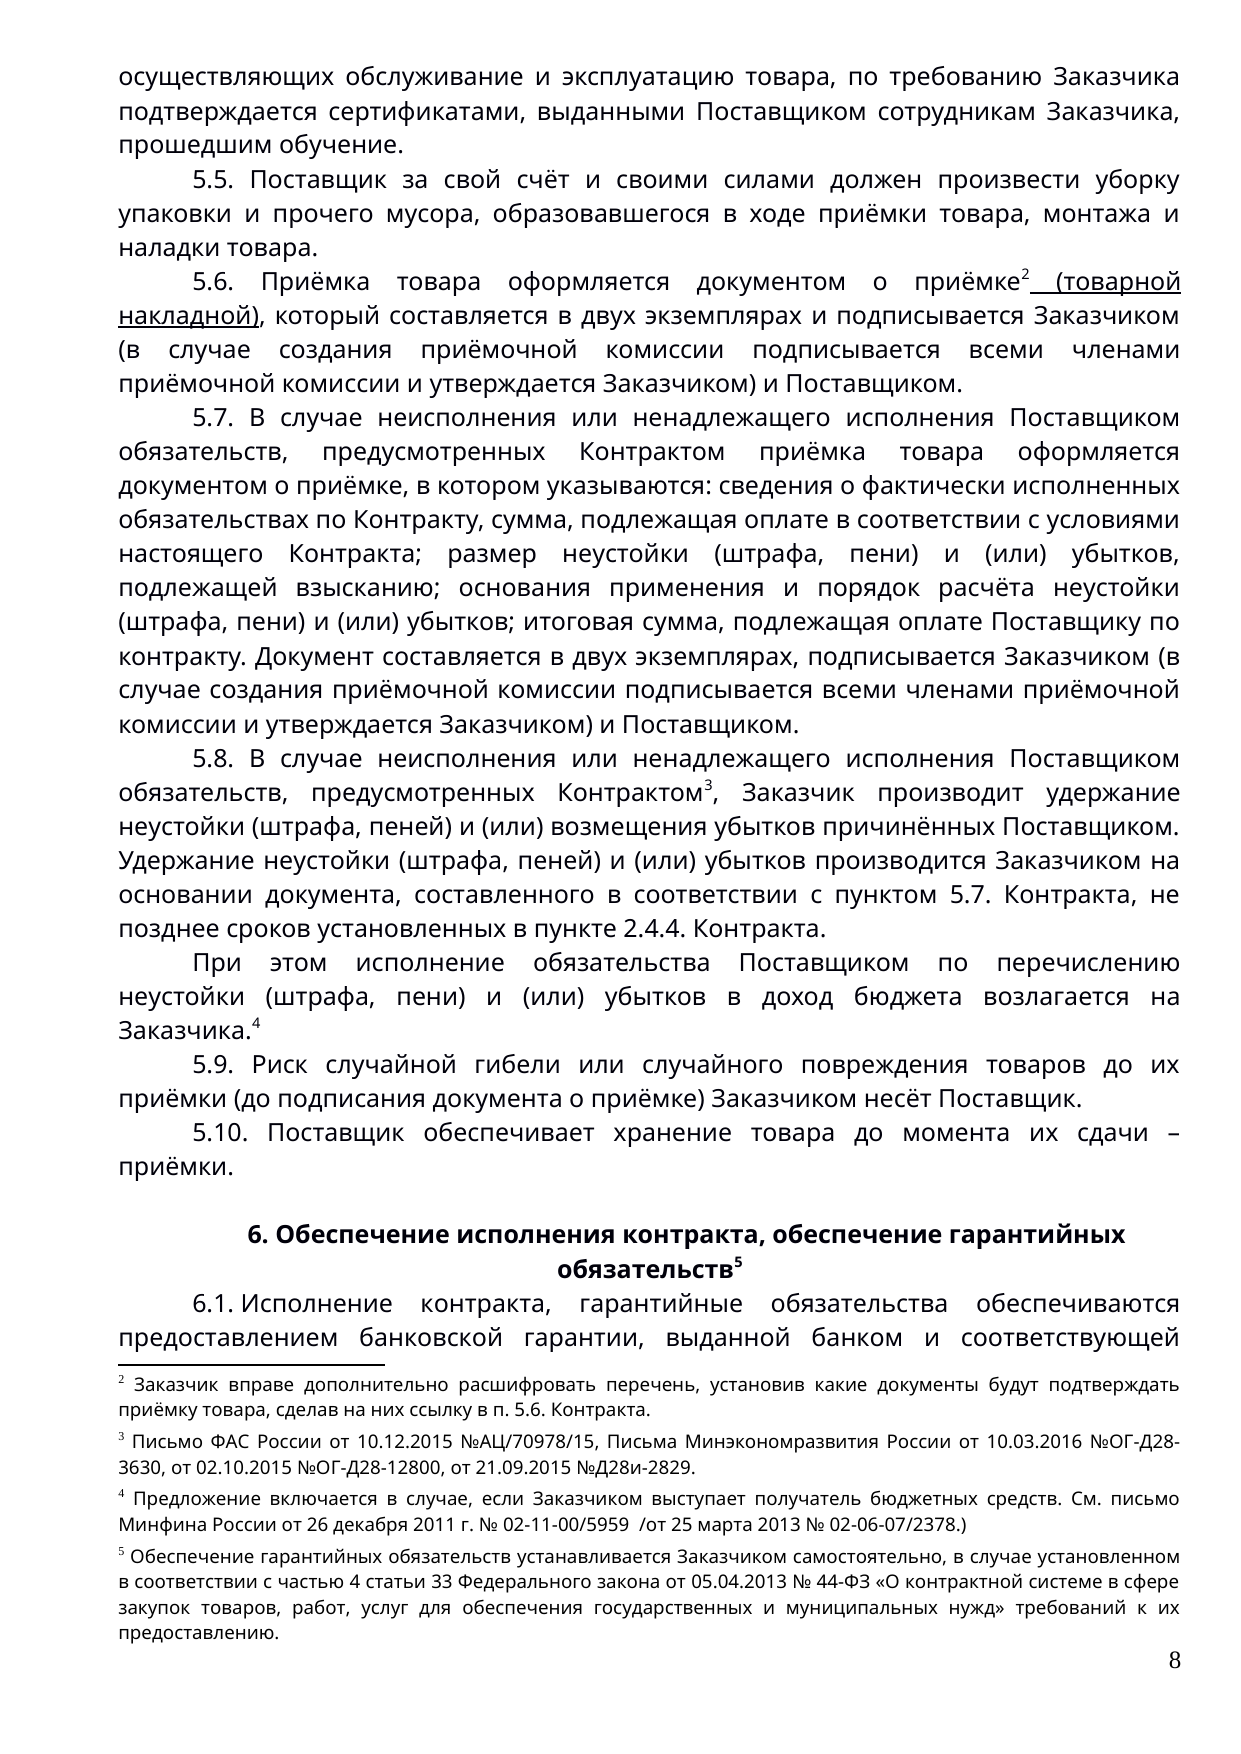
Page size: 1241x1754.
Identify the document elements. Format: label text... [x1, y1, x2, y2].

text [118, 59, 1181, 161]
text 5.9. Риск случайной гибели или случайного повреждения товаров до их приёмки (до подписания документа о приёмке) Заказчиком несёт Поставщик. [118, 1047, 1181, 1115]
text При этом исполнение обязательства Поставщиком по перечислению неустойки (штрафа, пени) и (или) убытков в доход бюджета возлагается на Заказчика. [118, 945, 1181, 1047]
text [118, 1285, 1181, 1353]
text 5.7. В случае неисполнения или ненадлежащего исполнения Поставщиком обязательств, предусмотренных Контрактом приёмка товара оформляется документом о приёмке, в котором указываются: сведения о фактически исполненных обязательствах по Контракту, сумма, подлежащая оплате в соответствии с условиями настоящего Контракта; размер неустойки (штрафа, пени) и (или) убытков, подлежащей взысканию; основания применения и порядок расчёта неустойки (штрафа, пени) и (или) убытков; итоговая сумма, подлежащая оплате Поставщику по контракту. Документ составляется в двух экземплярах, подписывается Заказчиком (в случае создания приёмочной комиссии подписывается всеми членами приёмочной комиссии и утверждается Заказчиком) и Поставщиком. [118, 400, 1181, 740]
text 5.5. Поставщик за свой счёт и своими силами должен произвести уборку упаковки и прочего мусора, образовавшегося в ходе приёмки товара, монтажа и наладки товара. [118, 161, 1181, 263]
text 6. Обеспечение исполнения контракта, обеспечение гарантийных обязательств [118, 1217, 1181, 1285]
text 5.10. Поставщик обеспечивает хранение товара до момента их сдачи – приёмки. [118, 1115, 1181, 1183]
text 5.8. В случае неисполнения или ненадлежащего исполнения Поставщиком обязательств, предусмотренных Контрактом, Заказчик производит удержание неустойки (штрафа, пеней) и (или) возмещения убытков причинённых Поставщиком. Удержание неустойки (штрафа, пеней) и (или) убытков производится Заказчиком на основании документа, составленного в соответствии с пунктом 5.7. Контракта, не позднее сроков установленных в пункте 2.4.4. Контракта. [118, 740, 1181, 945]
text 5.6. Приёмка товара оформляется документом о приёмке (товарной накладной), который составляется в двух экземплярах и подписывается Заказчиком (в случае создания приёмочной комиссии подписывается всеми членами приёмочной комиссии и утверждается Заказчиком) и Поставщиком. [118, 263, 1181, 400]
